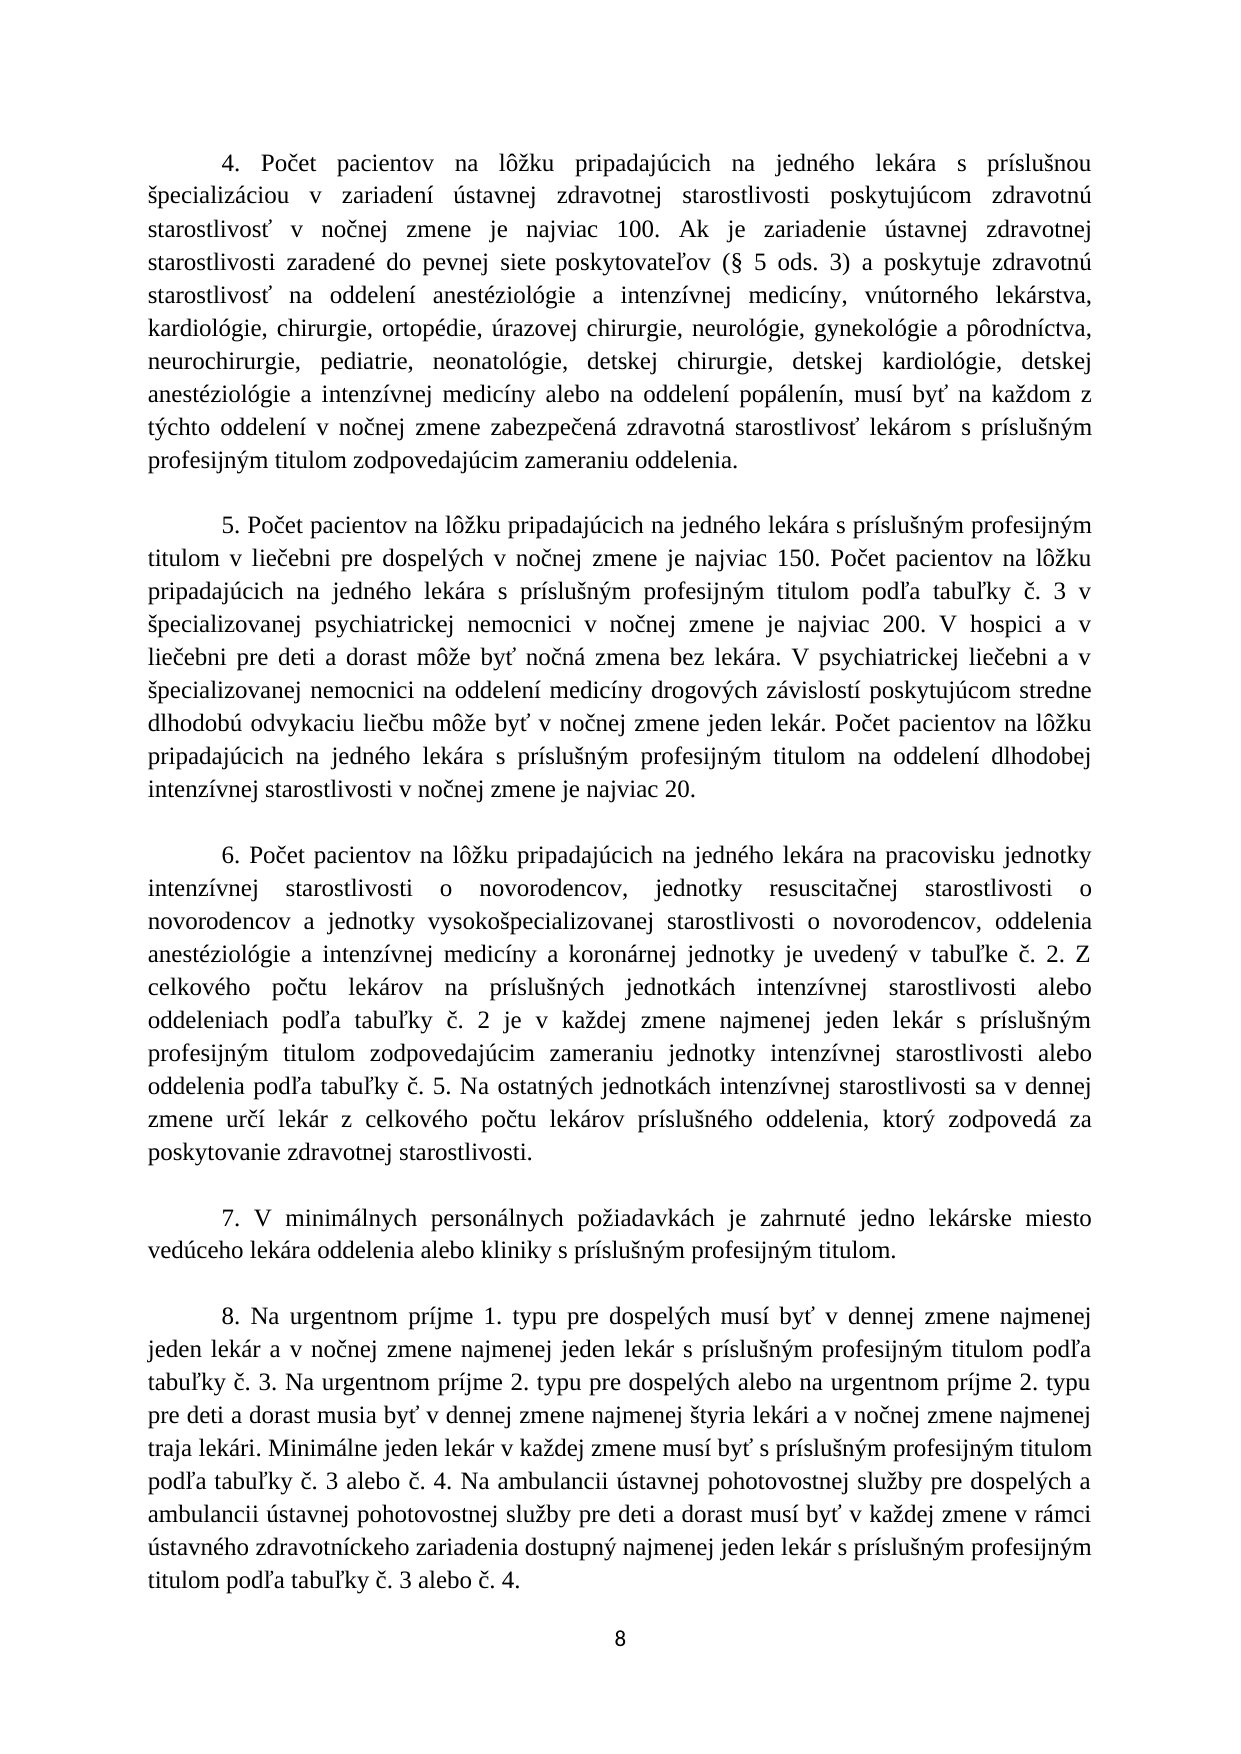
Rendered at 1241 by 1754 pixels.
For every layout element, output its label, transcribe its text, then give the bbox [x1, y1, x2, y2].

text 7. V minimálnych personálnych požiadavkách je zahrnuté jedno lekárske miesto vedúceho lekára oddelenia alebo kliniky s príslušným profesijným titulom. [148, 1203, 1093, 1264]
text 5. Počet pacientov na lôžku pripadajúcich na jedného lekára s príslušným profesijným titulom v liečebni pre dospelých v nočnej zmene je najviac 150. Počet pacientov na lôžku pripadajúcich na jedného lekára s príslušným profesijným titulom podľa tabuľky č. 3 v špecializovanej psychiatrickej nemocnici v nočnej zmene je najviac 200. V hospici a v liečebni pre deti a dorast môže byť nočná zmena bez lekára. V psychiatrickej liečebni a v špecializovanej nemocnici na oddelení medicíny drogových závislostí poskytujúcom stredne dlhodobú odvykaciu liečbu môže byť v nočnej zmene jeden lekár. Počet pacientov na lôžku pripadajúcich na jedného lekára s príslušným profesijným titulom na oddelení dlhodobej intenzívnej starostlivosti v nočnej zmene je najviac 20. [148, 510, 1093, 803]
text 8. Na urgentnom príjme 1. typu pre dospelých musí byť v dennej zmene najmenej jeden lekár a v nočnej zmene najmenej jeden lekár s príslušným profesijným titulom podľa tabuľky č. 3. Na urgentnom príjme 2. typu pre dospelých alebo na urgentnom príjme 2. typu pre deti a dorast musia byť v dennej zmene najmenej štyria lekári a v nočnej zmene najmenej traja lekári. Minimálne jeden lekár v každej zmene musí byť s príslušným profesijným titulom podľa tabuľky č. 3 alebo č. 4. Na ambulancii ústavnej pohotovostnej služby pre dospelých a ambulancii ústavnej pohotovostnej služby pre deti a dorast musí byť v každej zmene v rámci ústavného zdravotníckeho zariadenia dostupný najmenej jeden lekár s príslušným profesijným titulom podľa tabuľky č. 3 alebo č. 4. [148, 1301, 1093, 1594]
text 6. Počet pacientov na lôžku pripadajúcich na jedného lekára na pracovisku jednotky intenzívnej starostlivosti o novorodencov, jednotky resuscitačnej starostlivosti o novorodencov a jednotky vysokošpecializovanej starostlivosti o novorodencov, oddelenia anestéziológie a intenzívnej medicíny a koronárnej jednotky je uvedený v tabuľke č. 2. Z celkového počtu lekárov na príslušných jednotkách intenzívnej starostlivosti alebo oddeleniach podľa tabuľky č. 2 je v každej zmene najmenej jeden lekár s príslušným profesijným titulom zodpovedajúcim zameraniu jednotky intenzívnej starostlivosti alebo oddelenia podľa tabuľky č. 5. Na ostatných jednotkách intenzívnej starostlivosti sa v dennej zmene určí lekár z celkového počtu lekárov príslušného oddelenia, ktorý zodpovedá za poskytovanie zdravotnej starostlivosti. [148, 840, 1093, 1166]
text 4. Počet pacientov na lôžku pripadajúcich na jedného lekára s príslušnou špecializáciou v zariadení ústavnej zdravotnej starostlivosti poskytujúcom zdravotnú starostlivosť v nočnej zmene je najviac 100. Ak je zariadenie ústavnej zdravotnej starostlivosti zaradené do pevnej siete poskytovateľov (§ 5 ods. 3) a poskytuje zdravotnú starostlivosť na oddelení anestéziológie a intenzívnej medicíny, vnútorného lekárstva, kardiológie, chirurgie, ortopédie, úrazovej chirurgie, neurológie, gynekológie a pôrodníctva, neurochirurgie, pediatrie, neonatológie, detskej chirurgie, detskej kardiológie, detskej anestéziológie a intenzívnej medicíny alebo na oddelení popálenín, musí byť na každom z týchto oddelení v nočnej zmene zabezpečená zdravotná starostlivosť lekárom s príslušným profesijným titulom zodpovedajúcim zameraniu oddelenia. [148, 148, 1093, 473]
